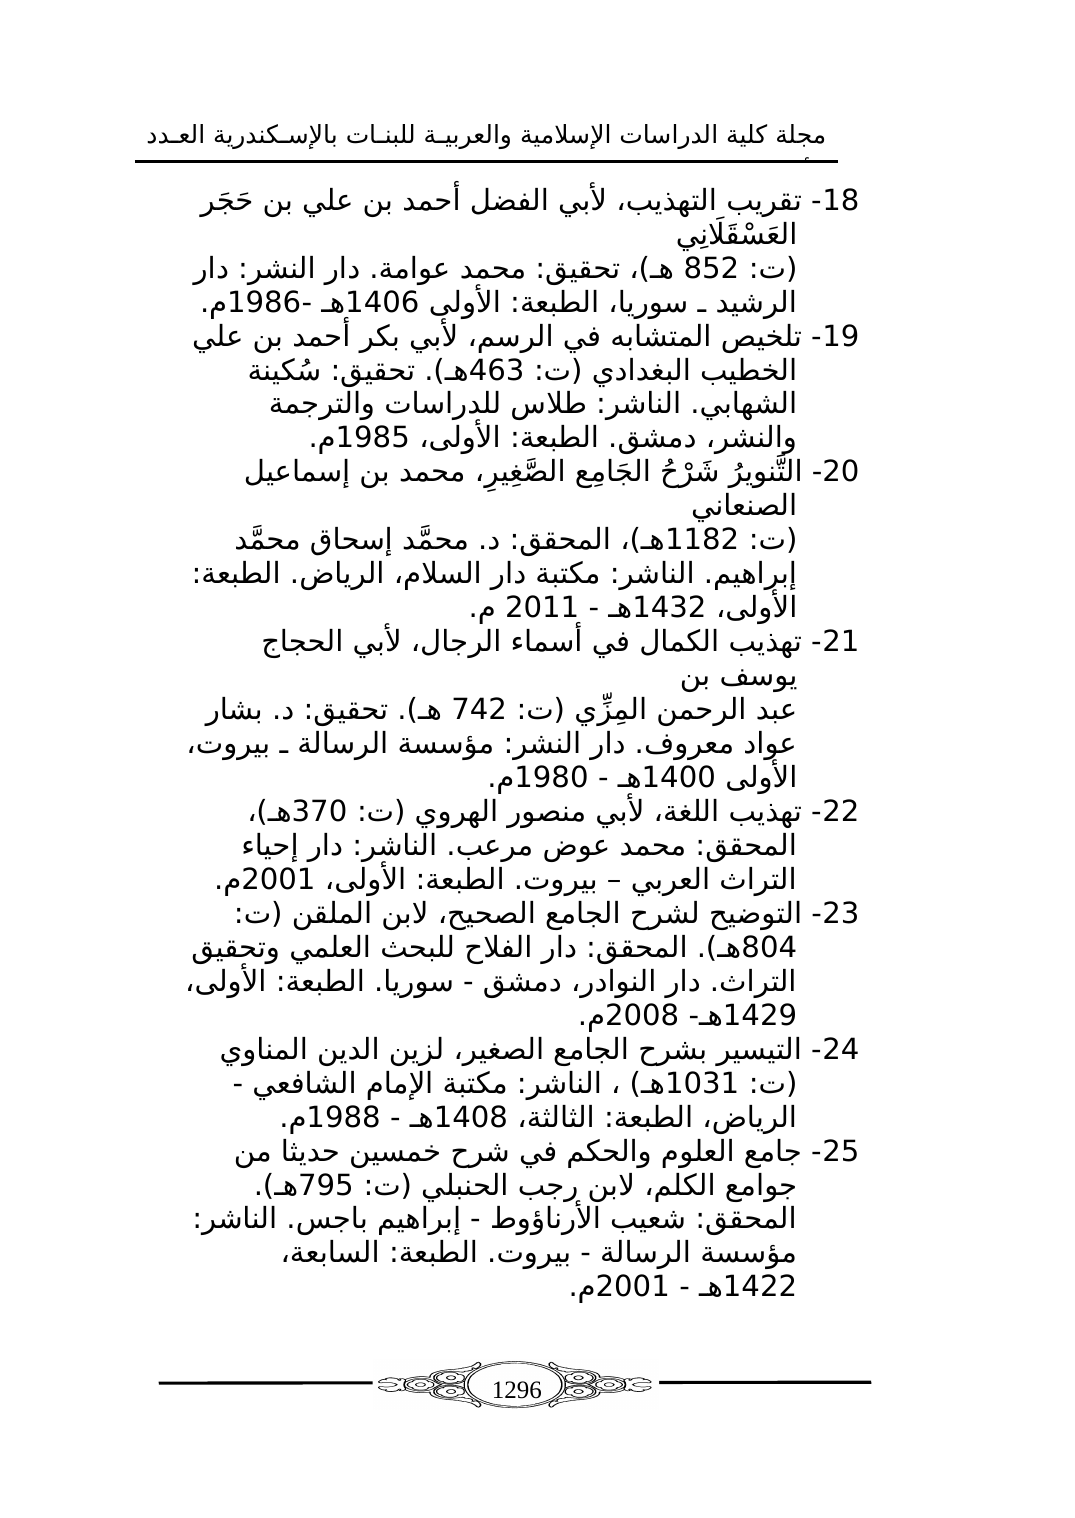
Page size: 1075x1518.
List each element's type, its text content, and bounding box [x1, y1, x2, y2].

text 23- التوضيح لشرح الجامع الصحيح، لابن الملقن (ت: 804هـ). المحقق: دار الفلاح للبحث العلمي وتحقيق التراث. دار النوادر، دمشق - سوريا. الطبعة: الأولى، 1429هـ- 2008م. [177, 896, 859, 1032]
picture [372, 1359, 660, 1410]
text 25- جامع العلوم والحكم في شرح خمسين حديثا من جوامع الكلم، لابن رجب الحنبلي (ت: 795هـ). المحقق: شعيب الأرناؤوط - إبراهيم باجس. الناشر: مؤسسة الرسالة - بيروت. الطبعة: السابعة، 1422هـ - 2001م. [177, 1134, 859, 1304]
text 21- تهذيب الكمال في أسماء الرجال، لأبي الحجاج يوسف بن عبد الرحمن المِزِّي (ت: 742 هـ). تحقيق: د. بشار عواد معروف. دار النشر: مؤسسة الرسالة ـ بيروت، الأولى 1400هـ - 1980م. [177, 624, 859, 794]
text 24- التيسير بشرح الجامع الصغير، لزين الدين المناوي (ت: 1031هـ) ، الناشر: مكتبة الإمام الشافعي - الرياض، الطبعة: الثالثة، 1408هـ - 1988م. [177, 1032, 859, 1134]
text 22- تهذيب اللغة، لأبي منصور الهروي (ت: 370هـ)، المحقق: محمد عوض مرعب. الناشر: دار إحياء التراث العربي – بيروت. الطبعة: الأولى، 2001م. [177, 794, 859, 896]
text 19- تلخيص المتشابه في الرسم، لأبي بكر أحمد بن علي الخطيب البغدادي (ت: 463هـ). تحقيق: سُكينة الشهابي. الناشر: طلاس للدراسات والترجمة والنشر، دمشق. الطبعة: الأولى، 1985م. [177, 319, 859, 455]
text 18- تقريب التهذيب، لأبي الفضل أحمد بن علي بن حَجَر العَسْقَلَانِي (ت: 852 هـ)، تحقيق: محمد عوامة. دار النشر: دار الرشيد ـ سوريا، الطبعة: الأولى 1406هـ -1986م. [177, 183, 859, 319]
text 20- التَّنويرُ شَرْحُ الجَامِع الصَّغِيرِ، محمد بن إسماعيل الصنعاني (ت: 1182هـ)، المحقق: د. محمَّد إسحاق محمَّد إبراهيم. الناشر: مكتبة دار السلام، الرياض. الطبعة: الأولى، 1432هـ - 2011 م. [177, 455, 859, 624]
